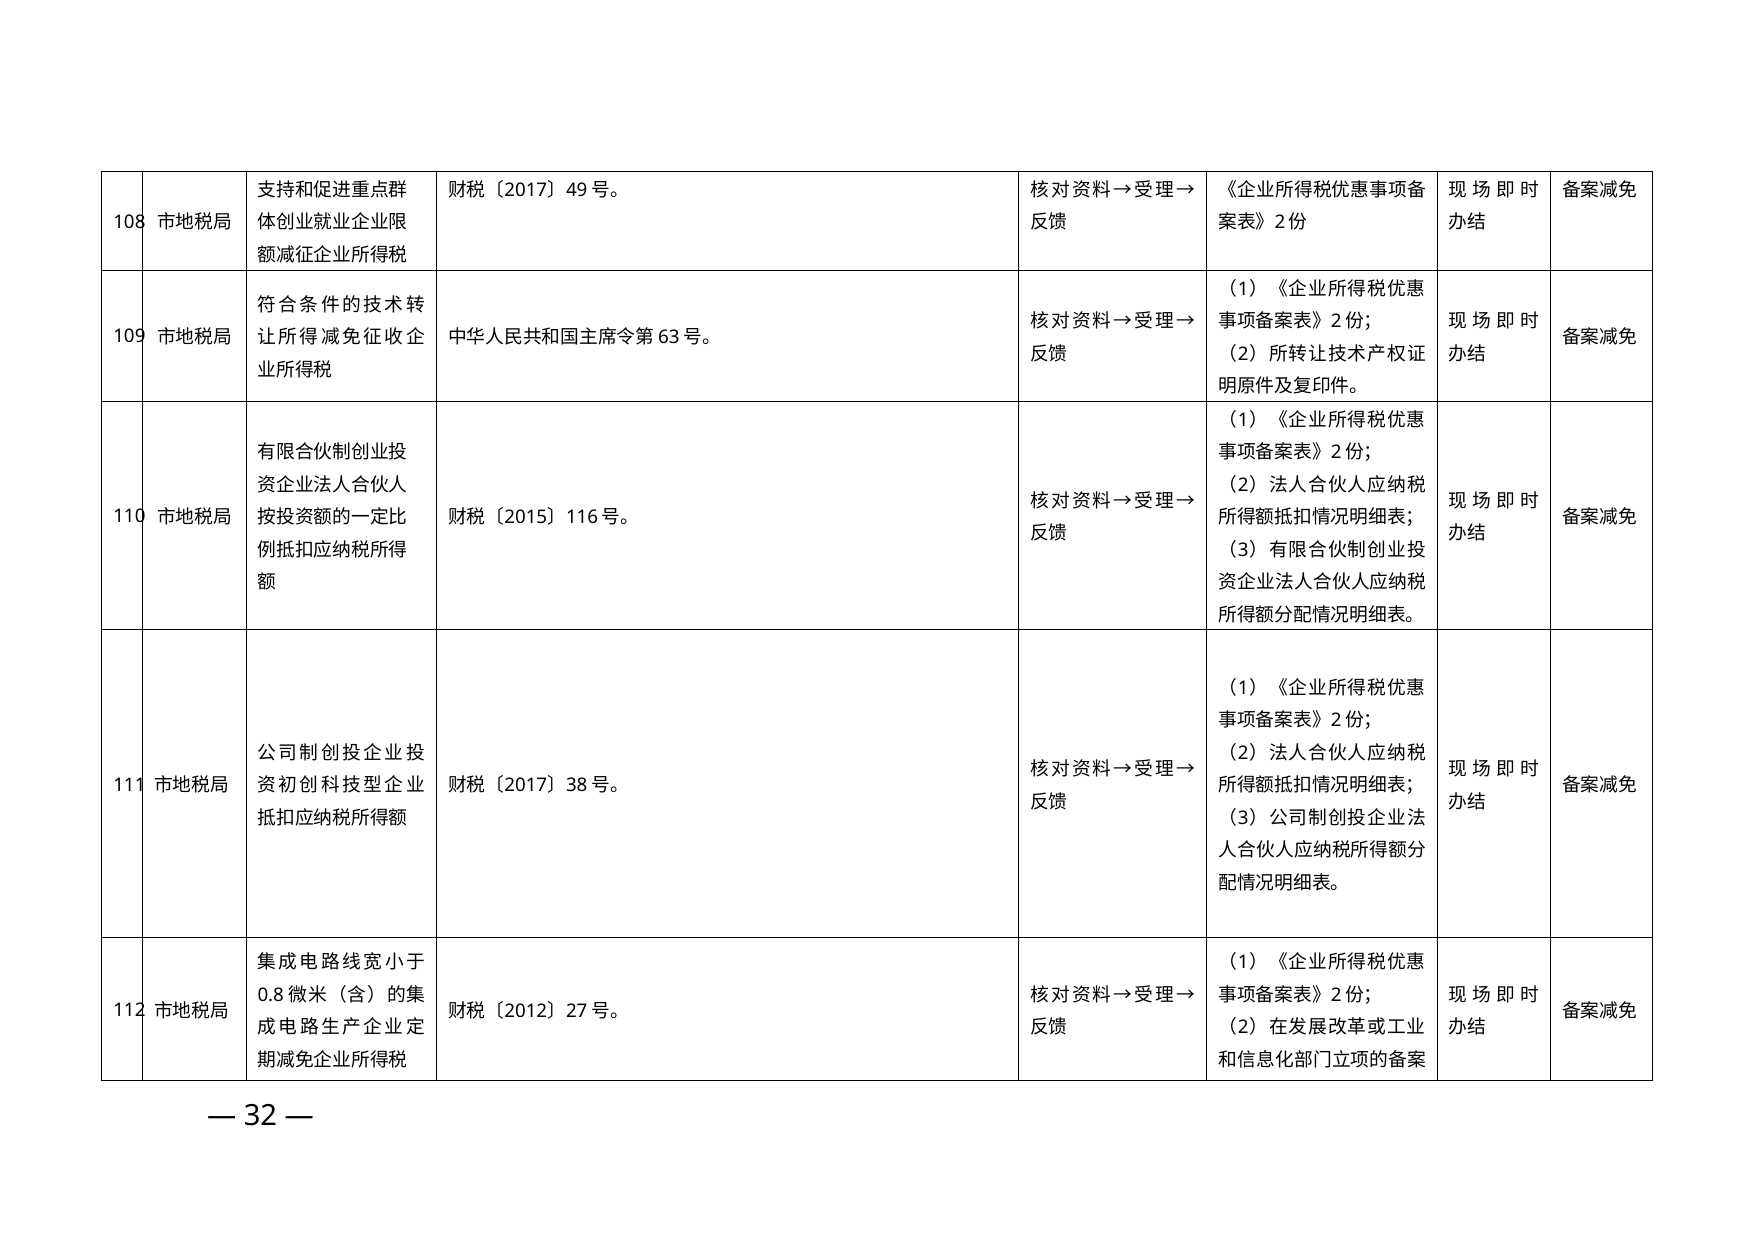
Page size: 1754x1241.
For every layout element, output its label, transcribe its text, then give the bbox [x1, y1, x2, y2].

table_cell 财税〔2017〕38号。 [437, 630, 1018, 937]
table_cell 备案减免 [1551, 938, 1652, 1080]
table_cell 现场即时办结 [1438, 402, 1550, 629]
table_cell 现场即时办结 [1438, 172, 1550, 269]
table_cell 市地税局 [143, 630, 246, 937]
table_cell 核对资料→受理→反馈 [1019, 938, 1206, 1080]
table_cell 核对资料→受理→反馈 [1019, 630, 1206, 937]
table_cell 有限合伙制创业投资企业法人合伙人按投资额的一定比例抵扣应纳税所得额 [247, 402, 436, 629]
table_cell 核对资料→受理→反馈 [1019, 271, 1206, 401]
table_cell 公司制创投企业投资初创科技型企业抵扣应纳税所得额 [247, 630, 436, 937]
table_cell [102, 630, 142, 937]
table_cell 符合条件的技术转让所得减免征收企业所得税 [247, 271, 436, 401]
table_cell （1）《企业所得税优惠事项备案表》2份； （2）法人合伙人应纳税所得额抵扣情况明细表； （3）公司制创投企业法人合伙人应纳税所得额分配情况明细表。 [1207, 630, 1437, 937]
table_cell 备案减免 [1551, 172, 1652, 269]
table_cell [102, 402, 142, 629]
table_cell 《企业所得税优惠事项备案表》2份 [1207, 172, 1437, 269]
table_cell 现场即时办结 [1438, 271, 1550, 401]
table_cell 市地税局 [143, 402, 246, 629]
table_cell 备案减免 [1551, 271, 1652, 401]
table_cell [102, 938, 142, 1080]
table_cell [102, 271, 142, 401]
table_cell （1）《企业所得税优惠事项备案表》2份； （2）所转让技术产权证明原件及复印件。 [1207, 271, 1437, 401]
table_cell 支持和促进重点群体创业就业企业限额减征企业所得税 [247, 172, 436, 269]
table_cell 现场即时办结 [1438, 938, 1550, 1080]
table_cell 核对资料→受理→反馈 [1019, 402, 1206, 629]
table_cell 财税〔2015〕116号。 [437, 402, 1018, 629]
table_cell 现场即时办结 [1438, 630, 1550, 937]
table_cell 备案减免 [1551, 630, 1652, 937]
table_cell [247, 938, 436, 1080]
table_cell 备案减免 [1551, 402, 1652, 629]
table_cell 市地税局 [143, 172, 246, 269]
table_cell 核对资料→受理→反馈 [1019, 172, 1206, 269]
table_cell （1）《企业所得税优惠事项备案表》2份； （2）法人合伙人应纳税所得额抵扣情况明细表； （3）有限合伙制创业投资企业法人合伙人应纳税所得额分配情况明细表。 [1207, 402, 1437, 629]
table_cell 市地税局 [143, 938, 246, 1080]
table_cell 财税〔2012〕27号。 [437, 938, 1018, 1080]
table_cell 中华人民共和国主席令第63号。 [437, 271, 1018, 401]
table_cell 市地税局 [143, 271, 246, 401]
table_cell [102, 172, 142, 269]
table_cell 财税〔2017〕49号。 [437, 172, 1018, 269]
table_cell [1207, 938, 1437, 1080]
